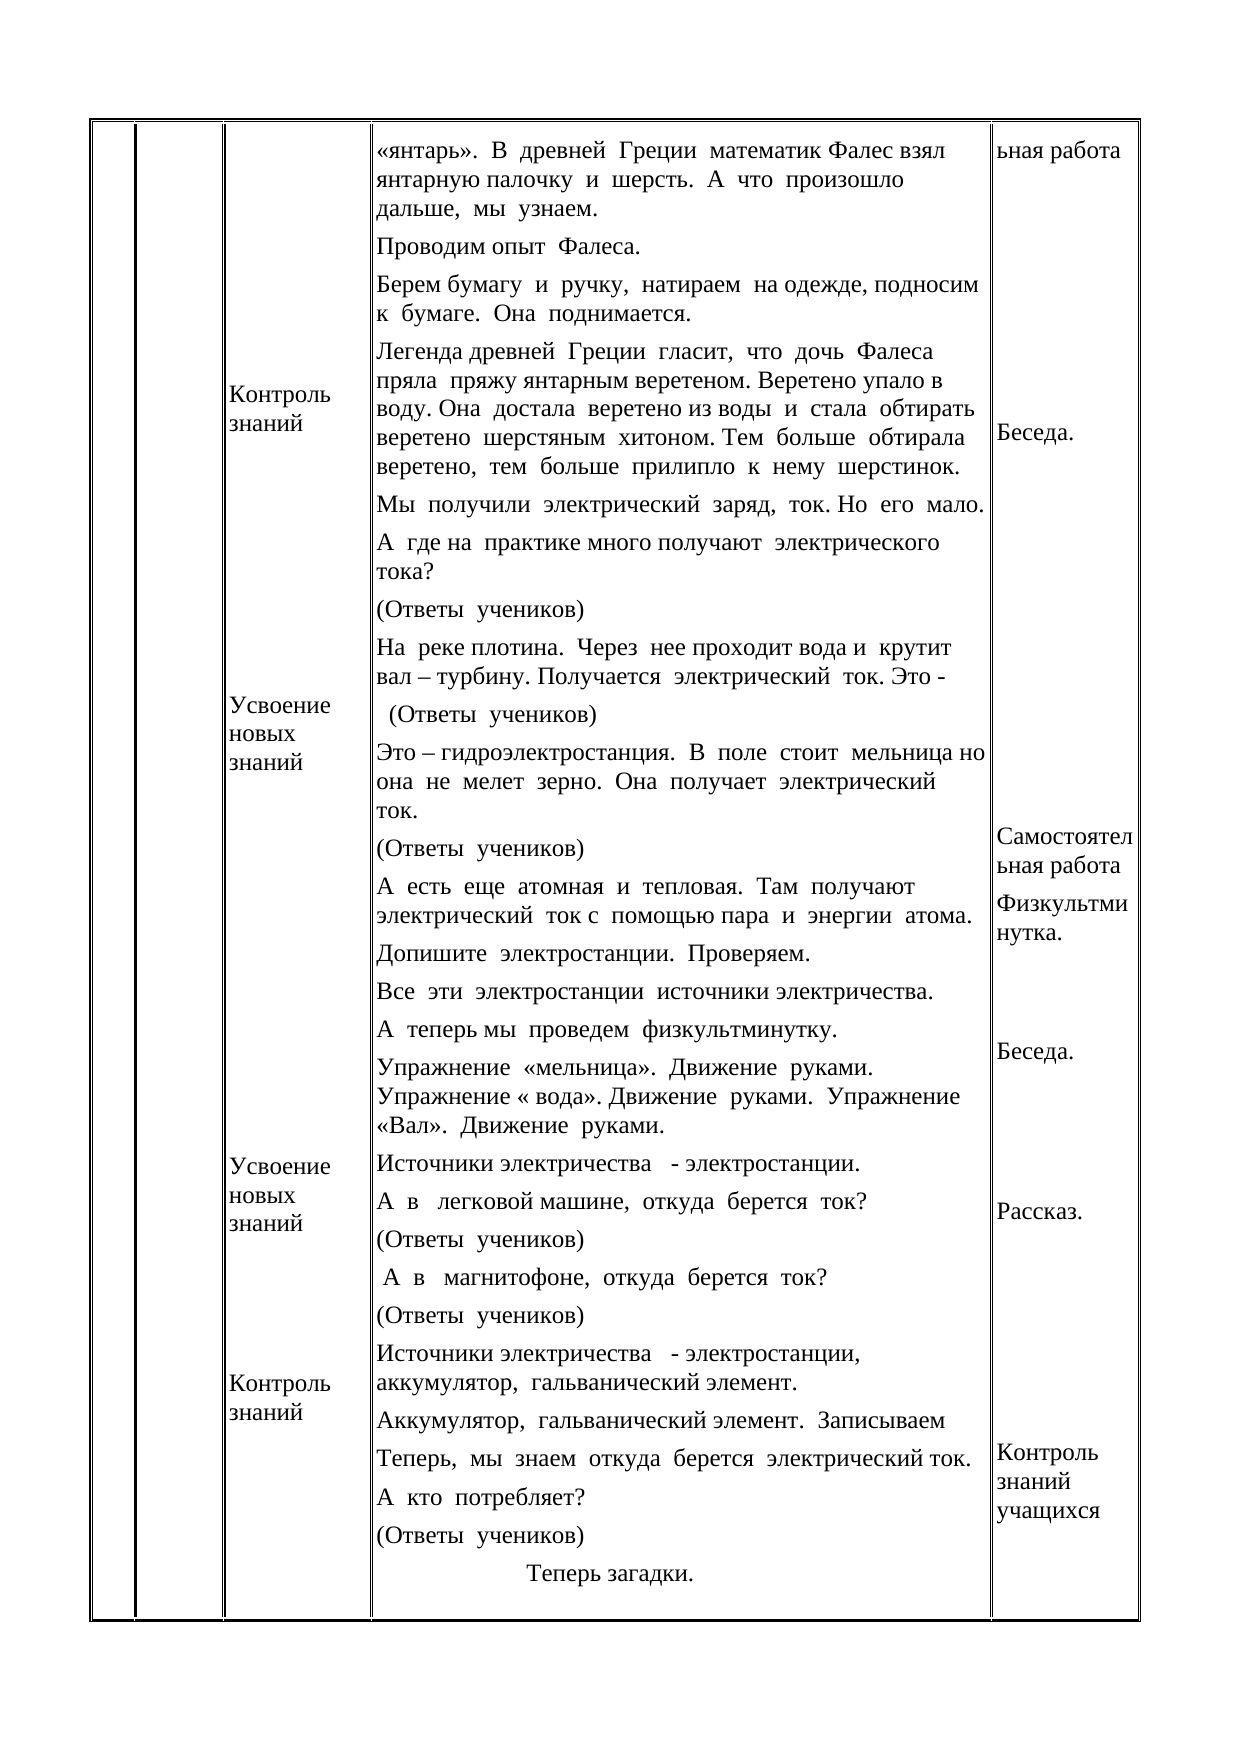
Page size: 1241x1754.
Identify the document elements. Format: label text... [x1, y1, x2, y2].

table_cell [135, 120, 224, 1619]
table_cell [372, 122, 992, 1619]
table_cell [224, 122, 372, 1619]
table_cell 1. 2. 3. 4. 5. [93, 120, 135, 1619]
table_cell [992, 122, 1138, 1619]
